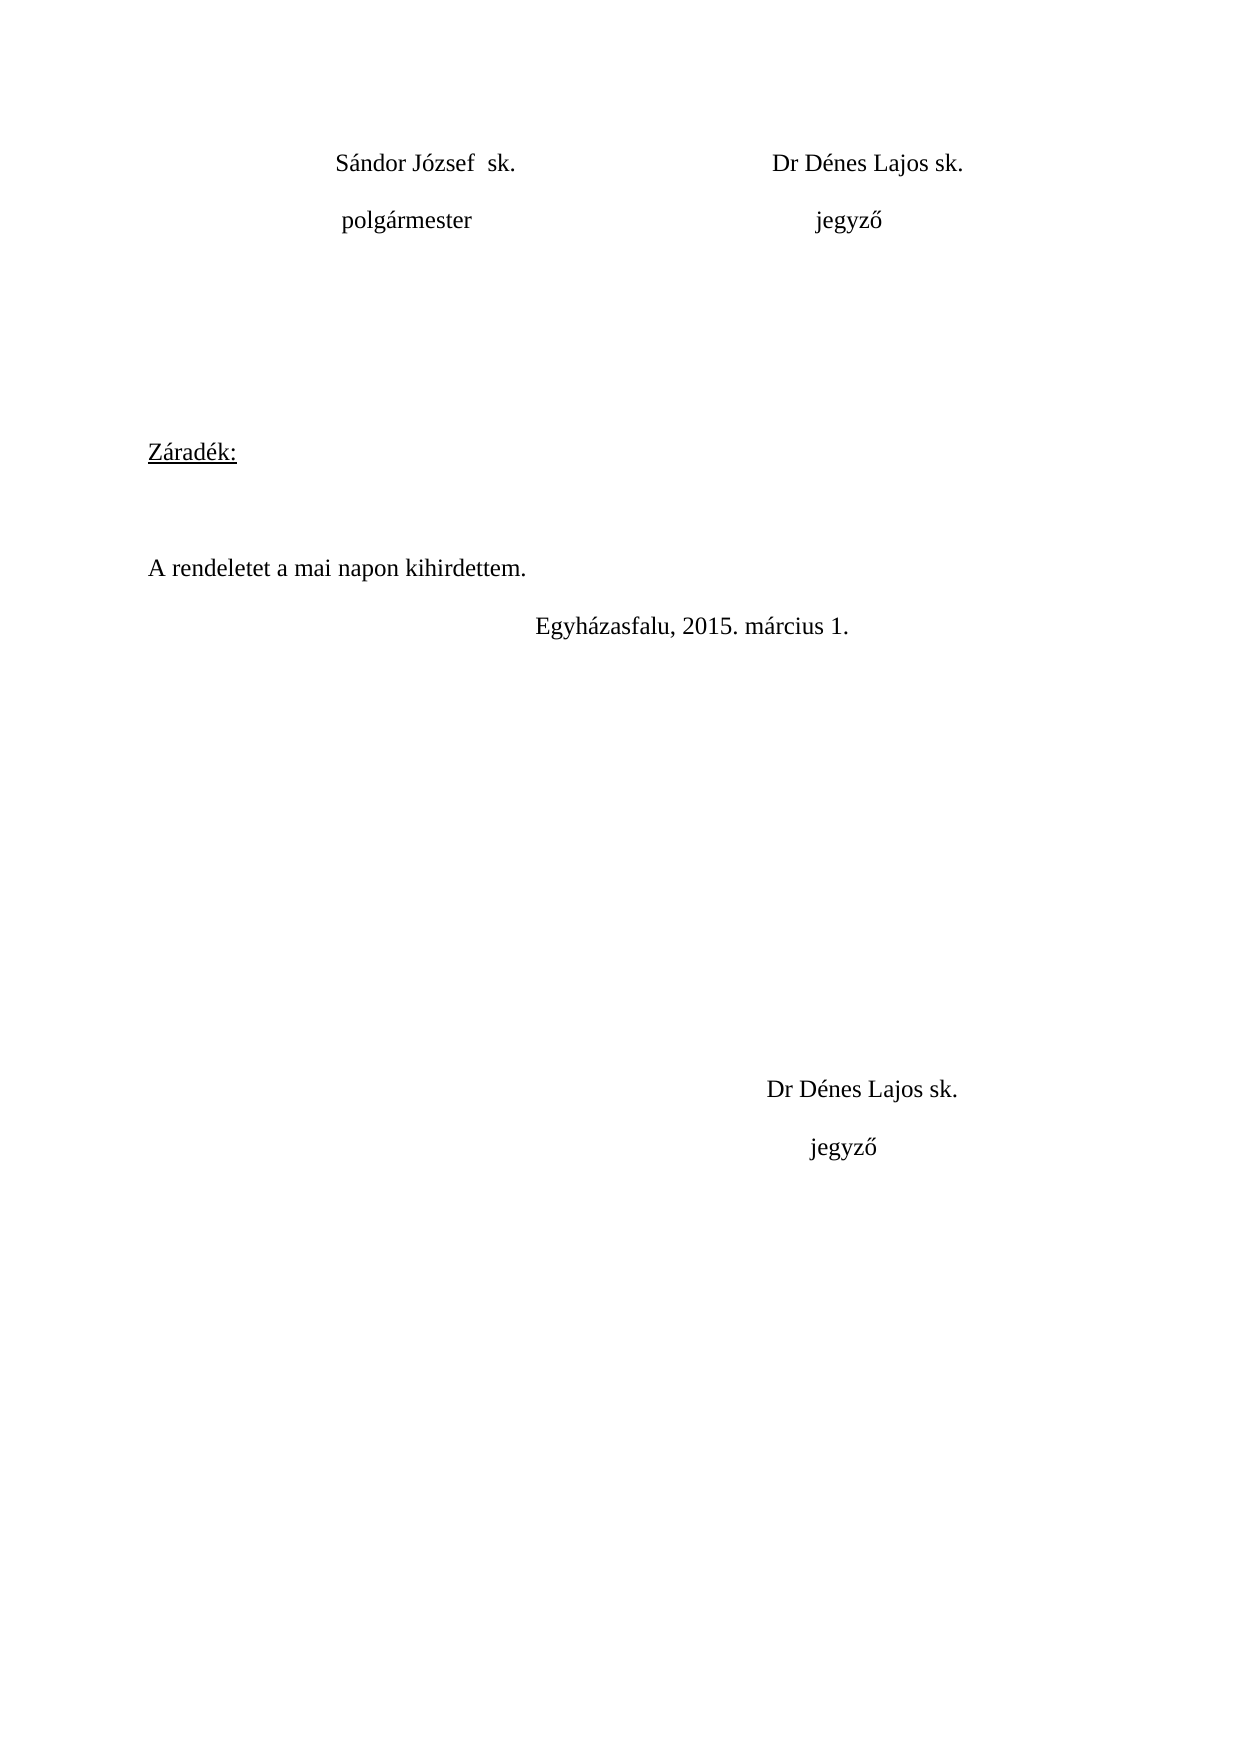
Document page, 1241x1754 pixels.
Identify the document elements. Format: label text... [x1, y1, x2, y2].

text Záradék: [148, 437, 1093, 466]
text Dr Dénes Lajos sk. [148, 1074, 1093, 1103]
text jegyző [148, 1132, 1093, 1161]
text A rendeletet a mai napon kihirdettem. [148, 553, 1093, 582]
text polgármester jegyző [148, 206, 1093, 234]
text Egyházasfalu, 2015. március 1. [148, 611, 1093, 640]
text Sándor József sk. Dr Dénes Lajos sk. [148, 148, 1093, 176]
